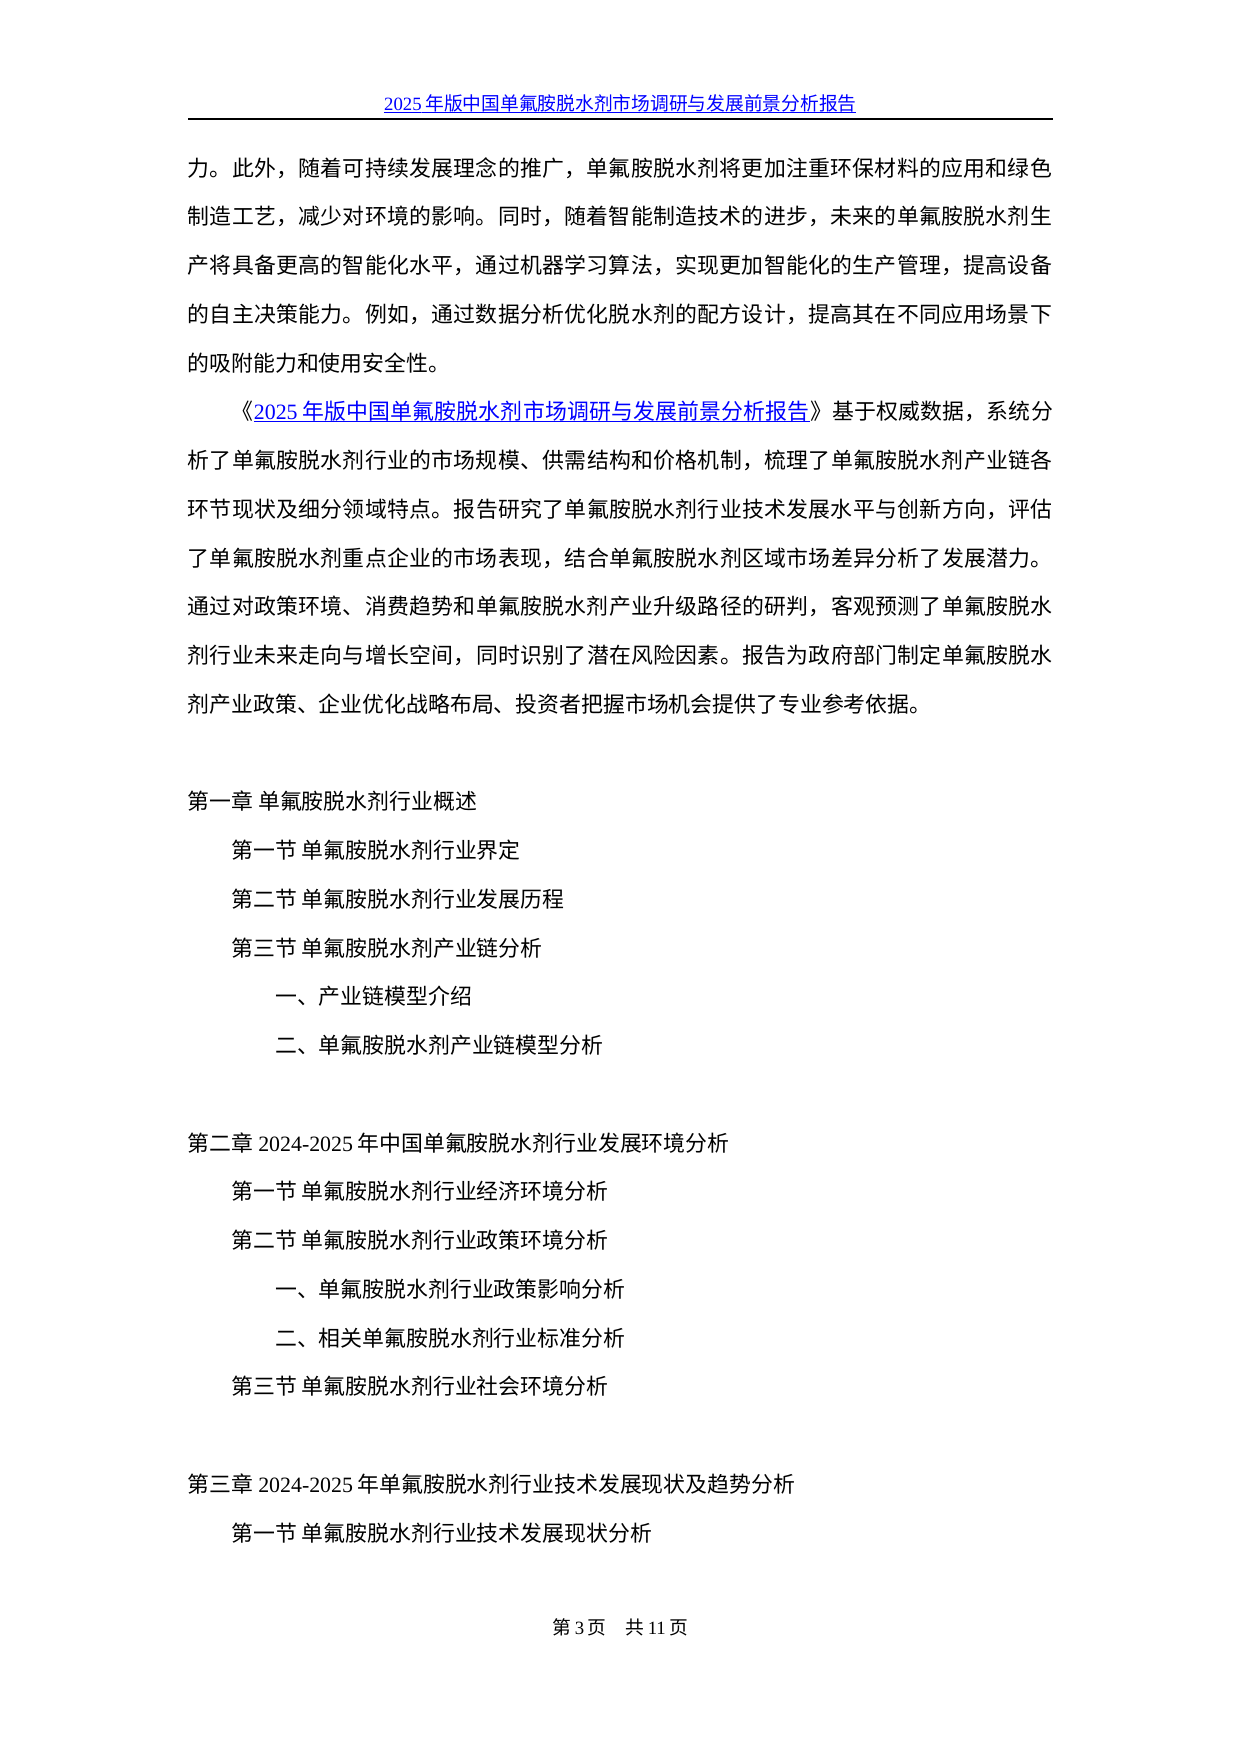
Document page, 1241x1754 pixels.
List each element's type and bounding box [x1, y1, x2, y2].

text [187, 150, 1053, 1548]
